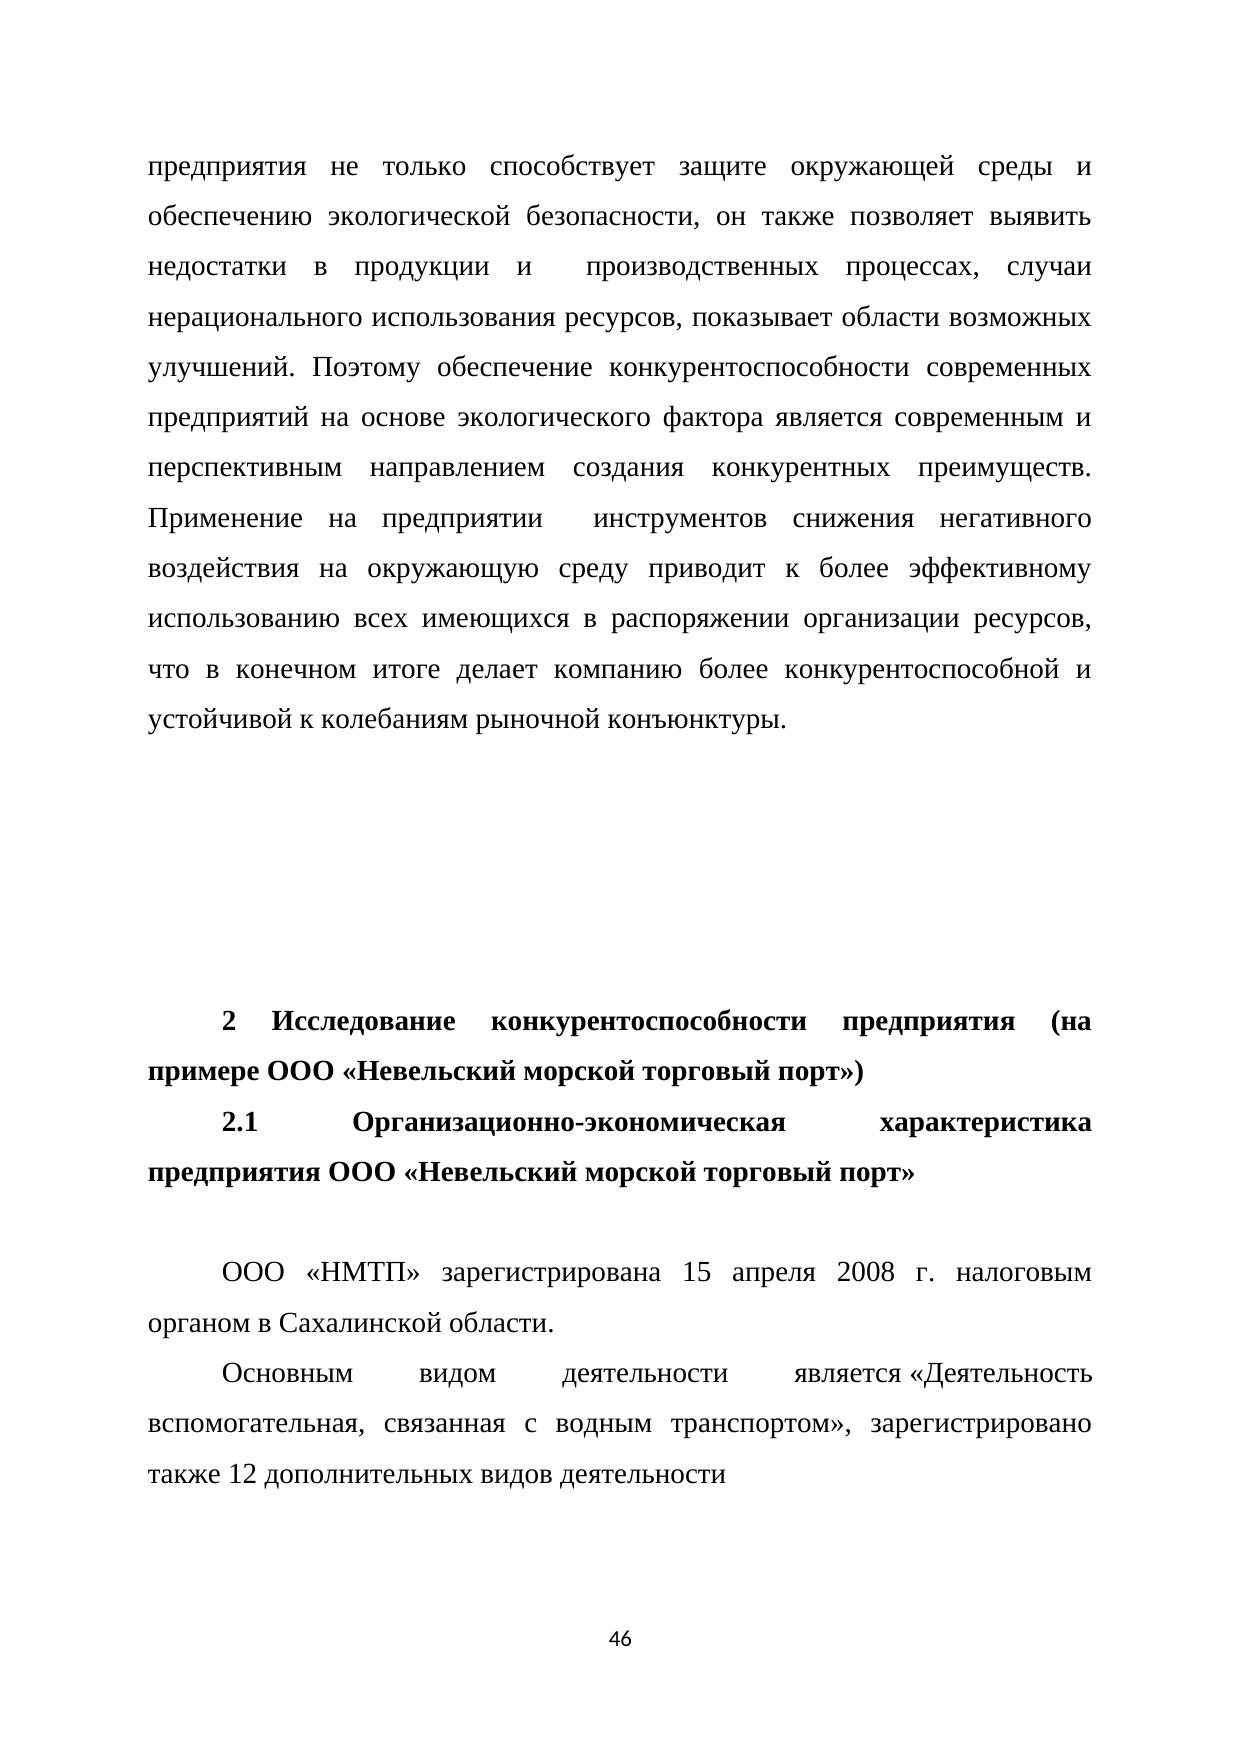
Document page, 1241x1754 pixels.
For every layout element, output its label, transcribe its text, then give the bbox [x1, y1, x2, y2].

text Основным видом деятельности является «Деятельность вспомогательная, связанная с водным транспортом», зарегистрировано также 12 дополнительных видов деятельности [148, 1355, 1092, 1489]
text 2.1 Организационно-экономическая характеристика предприятия ООО «Невельский морской торговый порт» [148, 1104, 1092, 1187]
text 2 Исследование конкурентоспособности предприятия (на примере ООО «Невельский морской торговый порт») [148, 1003, 1092, 1087]
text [148, 148, 1092, 735]
text ООО «НМТП» зарегистрирована 15 апреля 2008 г. налоговым органом в Сахалинской области. [148, 1254, 1092, 1338]
